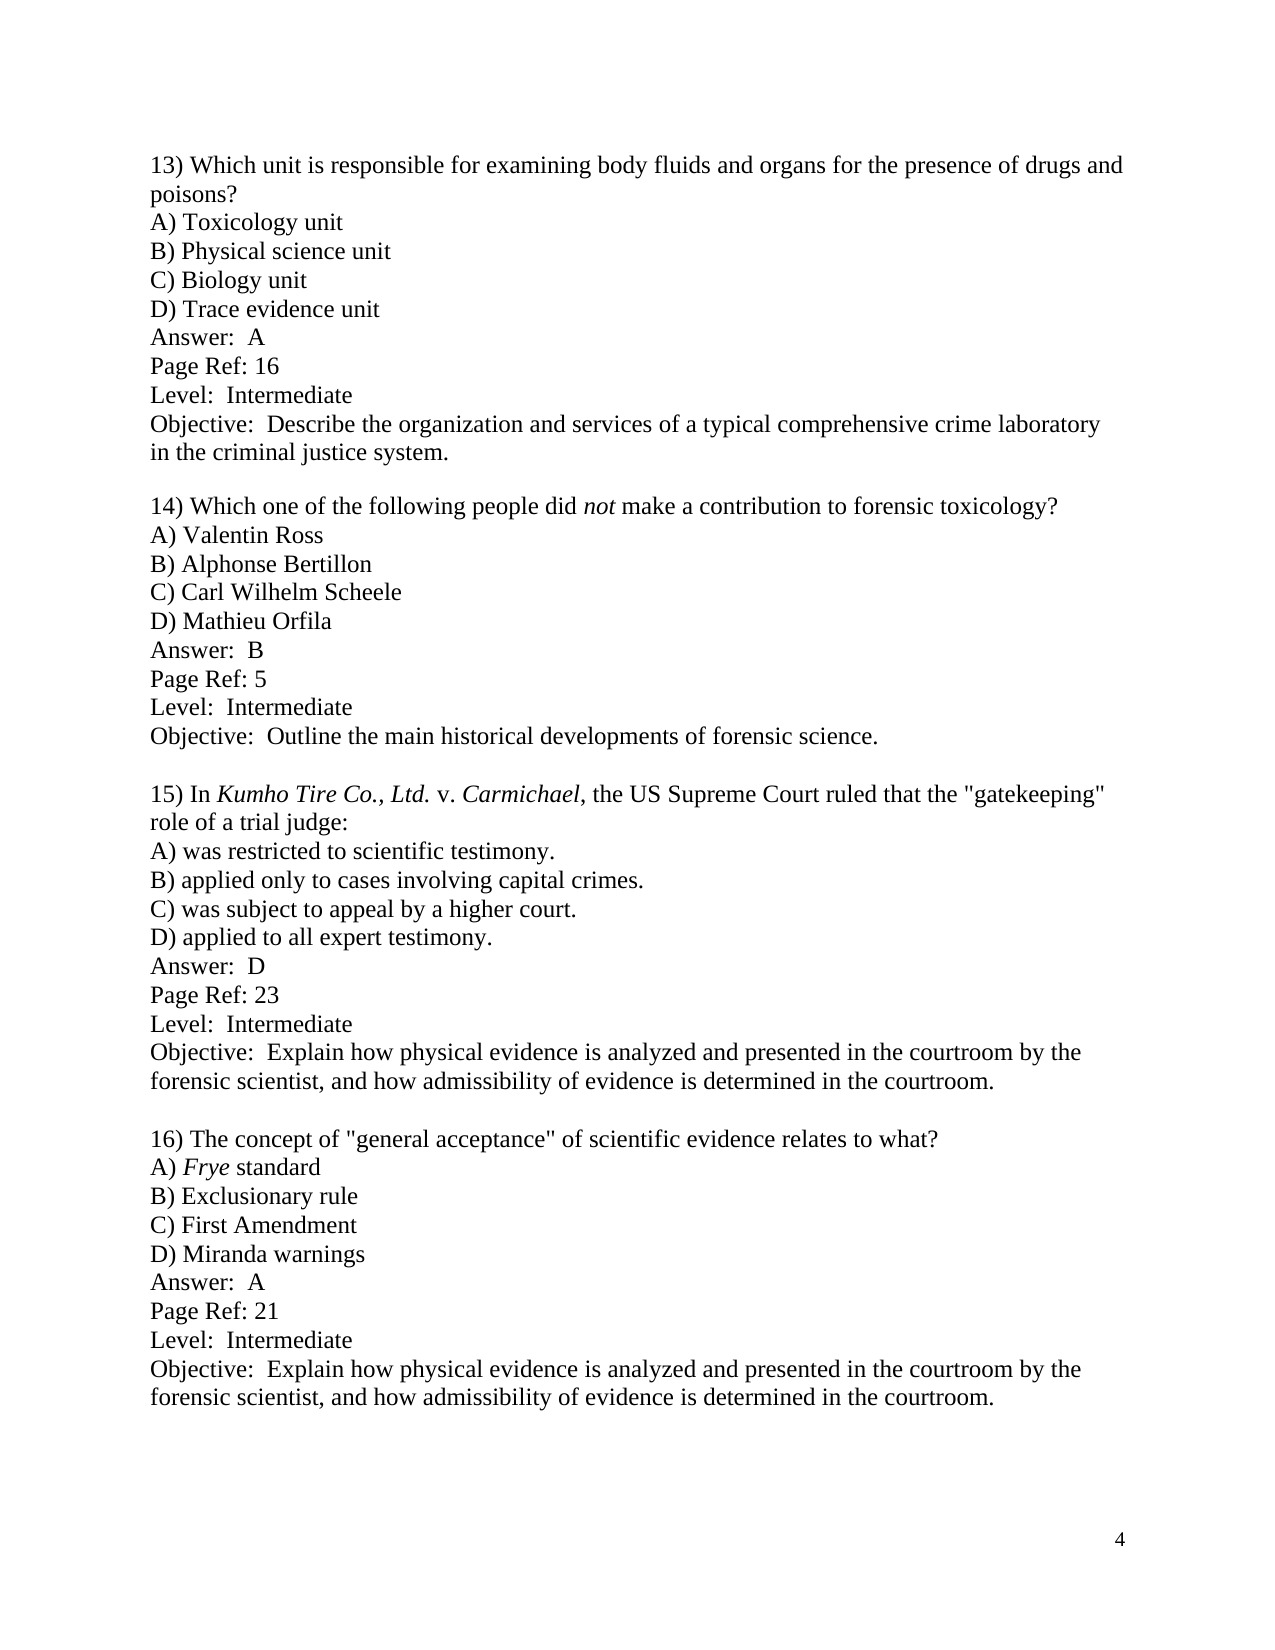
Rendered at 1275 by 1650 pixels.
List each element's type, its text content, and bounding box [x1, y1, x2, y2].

text D) Mathieu Orfila [150, 606, 1125, 635]
text B) Physical science unit [150, 236, 1125, 265]
text C) First Amendment [150, 1210, 1125, 1239]
text B) applied only to cases involving capital crimes. [150, 865, 1125, 894]
text 13) Which unit is responsible for examining body fluids and organs for the presence of drugs and poisons? [150, 150, 1125, 207]
text Page Ref: 23 [150, 980, 1125, 1009]
text Page Ref: 21 [150, 1296, 1125, 1325]
text A) Toxicology unit [150, 207, 1125, 236]
text Objective: Describe the organization and services of a typical comprehensive crime laboratory in the criminal justice system. [150, 409, 1125, 466]
text D) Miranda warnings [150, 1239, 1125, 1267]
text A) was restricted to scientific testimony. [150, 836, 1125, 865]
text Level: Intermediate [150, 692, 1125, 721]
text Answer: D [150, 951, 1125, 980]
text Objective: Outline the main historical developments of forensic science. [150, 721, 1125, 750]
text C) was subject to appeal by a higher court. [150, 894, 1125, 922]
text C) Carl Wilhelm Scheele [150, 577, 1125, 606]
text B) Exclusionary rule [150, 1181, 1125, 1210]
text Answer: B [150, 635, 1125, 664]
text B) Alphonse Bertillon [150, 549, 1125, 577]
text 15) In Kumho Tire Co., Ltd. v. Carmichael, the US Supreme Court ruled that the "gatekeeping" role of a trial judge: [150, 779, 1125, 836]
text Page Ref: 5 [150, 664, 1125, 692]
text A) Frye standard [150, 1152, 1125, 1181]
text D) Trace evidence unit [150, 294, 1125, 322]
text Level: Intermediate [150, 1009, 1125, 1037]
text D) applied to all expert testimony. [150, 922, 1125, 951]
text Page Ref: 16 [150, 351, 1125, 380]
text Level: Intermediate [150, 1325, 1125, 1354]
text C) Biology unit [150, 265, 1125, 294]
text Answer: A [150, 1267, 1125, 1296]
text Answer: A [150, 322, 1125, 351]
text A) Valentin Ross [150, 520, 1125, 549]
text 16) The concept of "general acceptance" of scientific evidence relates to what? [150, 1124, 1125, 1152]
text Level: Intermediate [150, 380, 1125, 409]
text 14) Which one of the following people did not make a contribution to forensic toxicology? [150, 491, 1125, 520]
